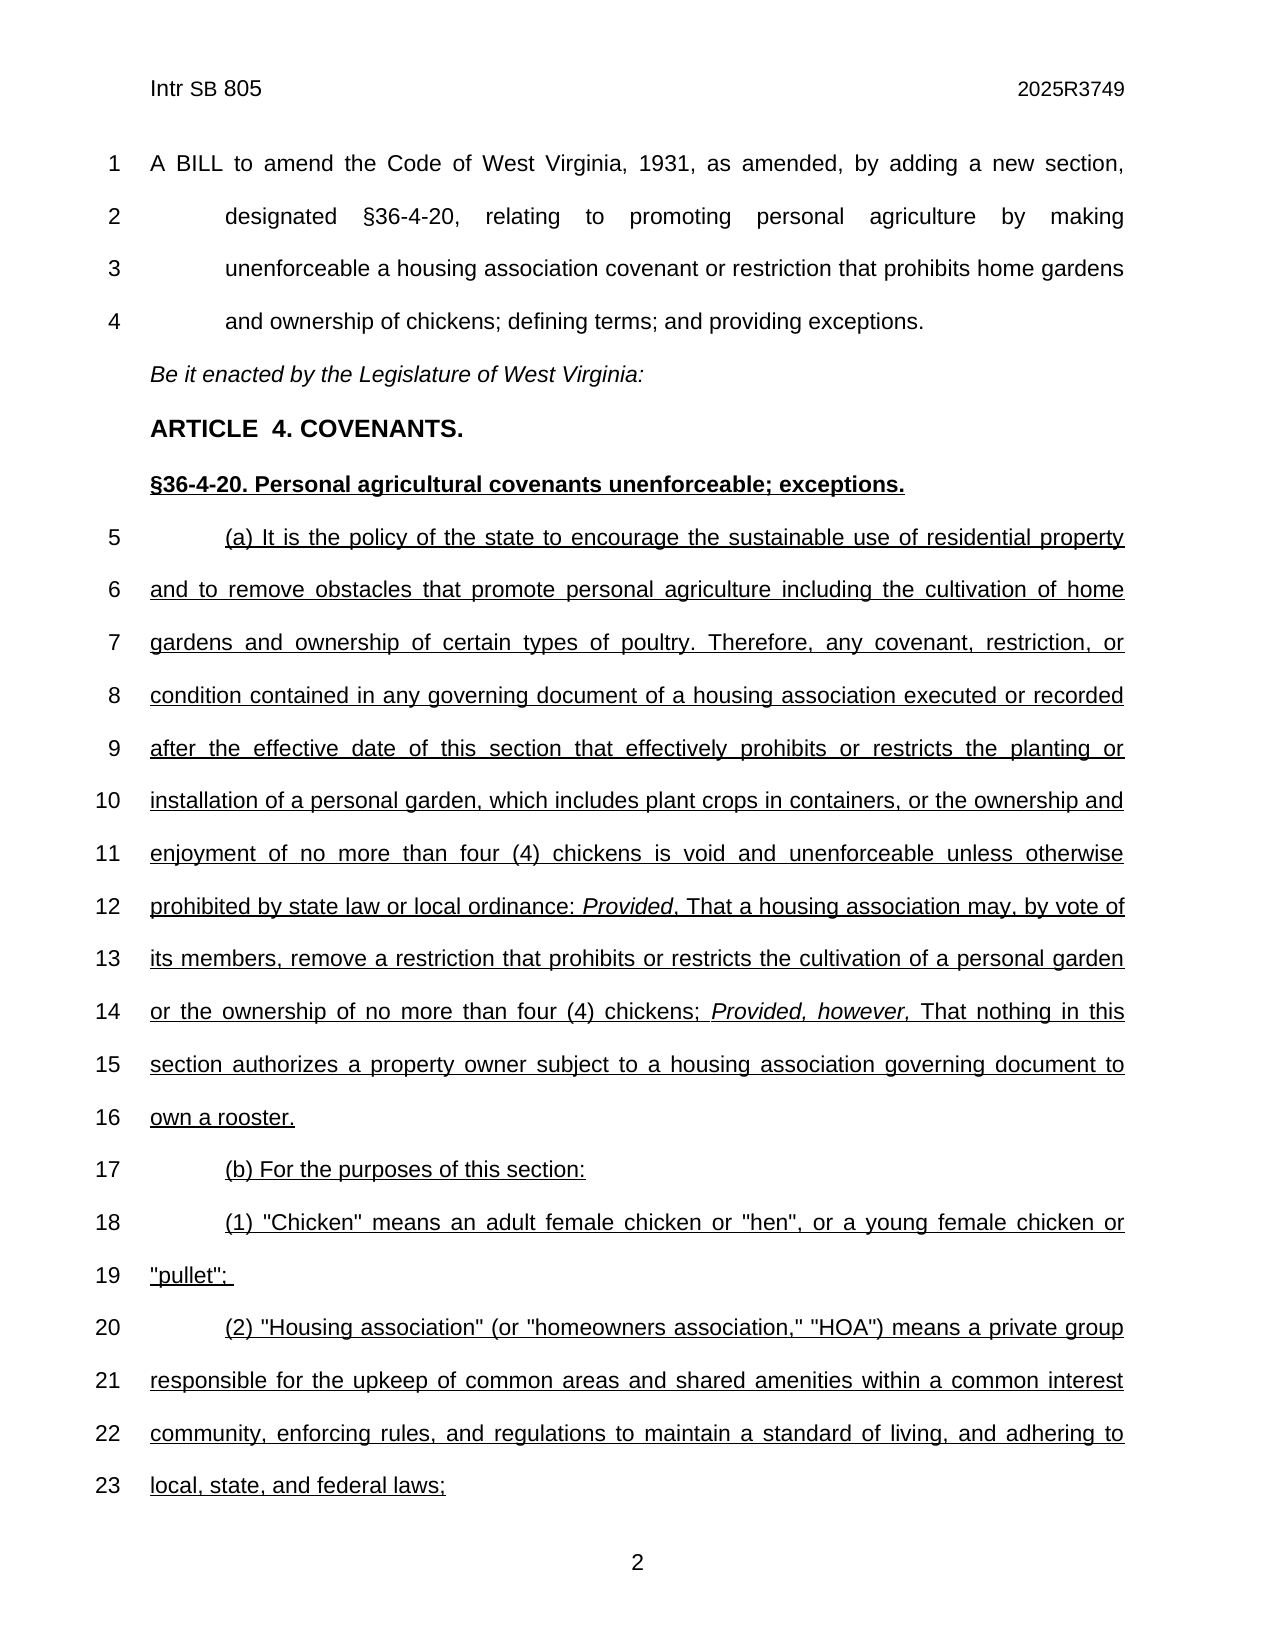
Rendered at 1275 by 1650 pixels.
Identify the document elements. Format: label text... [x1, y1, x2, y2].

subtitle Article 4. covenants. [150, 413, 1125, 442]
text (2) "Housing association" (or "homeowners association," "HOA") means a private group responsible for the upkeep of common areas and shared amenities within a common interest community, enforcing rules, and regulations to maintain a standard of living, and adhering to local, state, and federal laws; [150, 1314, 1125, 1443]
title A BILL to amend the Code of West Virginia, 1931, as amended, by adding a new section, designated §36-4-20, relating to promoting personal agriculture by making unenforceable a housing association covenant or restriction that prohibits home gardens and ownership of chickens; defining terms; and providing exceptions. [150, 150, 1125, 334]
subtitle §36-4-20. Personal agricultural covenants unenforceable; exceptions. [150, 471, 1125, 497]
text (2) "Housing association" (or "homeowners association," "HOA") means a private group responsible for the upkeep of common areas and shared amenities within a common interest community, enforcing rules, and regulations to maintain a standard of living, and adhering to local, state, and federal laws; [150, 1444, 1125, 1499]
text (a) It is the policy of the state to encourage the sustainable use of residential property and to remove obstacles that promote personal agriculture including the cultivation of home gardens and ownership of certain types of poultry. Therefore, any covenant, restriction, or condition contained in any governing document of a housing association executed or recorded after the effective date of this section that effectively prohibits or restricts the planting or installation of a personal garden, which includes plant crops in containers, or the ownership and enjoyment of no more than four (4) chickens is void and unenforceable unless otherwise prohibited by state law or local ordinance: Provided, That a housing association may, by vote of its members, remove a restriction that prohibits or restricts the cultivation of a personal garden or the ownership of no more than four (4) chickens; Provided, however, That nothing in this section authorizes a property owner subject to a housing association governing document to own a rooster. [150, 524, 1125, 599]
text (b) For the purposes of this section: [150, 1156, 1125, 1183]
text (a) It is the policy of the state to encourage the sustainable use of residential property and to remove obstacles that promote personal agriculture including the cultivation of home gardens and ownership of certain types of poultry. Therefore, any covenant, restriction, or condition contained in any governing document of a housing association executed or recorded after the effective date of this section that effectively prohibits or restricts the planting or installation of a personal garden, which includes plant crops in containers, or the ownership and enjoyment of no more than four (4) chickens is void and unenforceable unless otherwise prohibited by state law or local ordinance: Provided, That a housing association may, by vote of its members, remove a restriction that prohibits or restricts the cultivation of a personal garden or the ownership of no more than four (4) chickens; Provided, however, That nothing in this section authorizes a property owner subject to a housing association governing document to own a rooster. [150, 759, 1125, 915]
text Be it enacted by the Legislature of West Virginia: [150, 361, 1125, 387]
text (a) It is the policy of the state to encourage the sustainable use of residential property and to remove obstacles that promote personal agriculture including the cultivation of home gardens and ownership of certain types of poultry. Therefore, any covenant, restriction, or condition contained in any governing document of a housing association executed or recorded after the effective date of this section that effectively prohibits or restricts the planting or installation of a personal garden, which includes plant crops in containers, or the ownership and enjoyment of no more than four (4) chickens is void and unenforceable unless otherwise prohibited by state law or local ordinance: Provided, That a housing association may, by vote of its members, remove a restriction that prohibits or restricts the cultivation of a personal garden or the ownership of no more than four (4) chickens; Provided, however, That nothing in this section authorizes a property owner subject to a housing association governing document to own a rooster. [150, 653, 1125, 757]
text (a) It is the policy of the state to encourage the sustainable use of residential property and to remove obstacles that promote personal agriculture including the cultivation of home gardens and ownership of certain types of poultry. Therefore, any covenant, restriction, or condition contained in any governing document of a housing association executed or recorded after the effective date of this section that effectively prohibits or restricts the planting or installation of a personal garden, which includes plant crops in containers, or the ownership and enjoyment of no more than four (4) chickens is void and unenforceable unless otherwise prohibited by state law or local ordinance: Provided, That a housing association may, by vote of its members, remove a restriction that prohibits or restricts the cultivation of a personal garden or the ownership of no more than four (4) chickens; Provided, however, That nothing in this section authorizes a property owner subject to a housing association governing document to own a rooster. [150, 969, 1125, 1074]
text (1) "Chicken" means an adult female chicken or "hen", or a young female chicken or "pullet"; [150, 1209, 1125, 1288]
